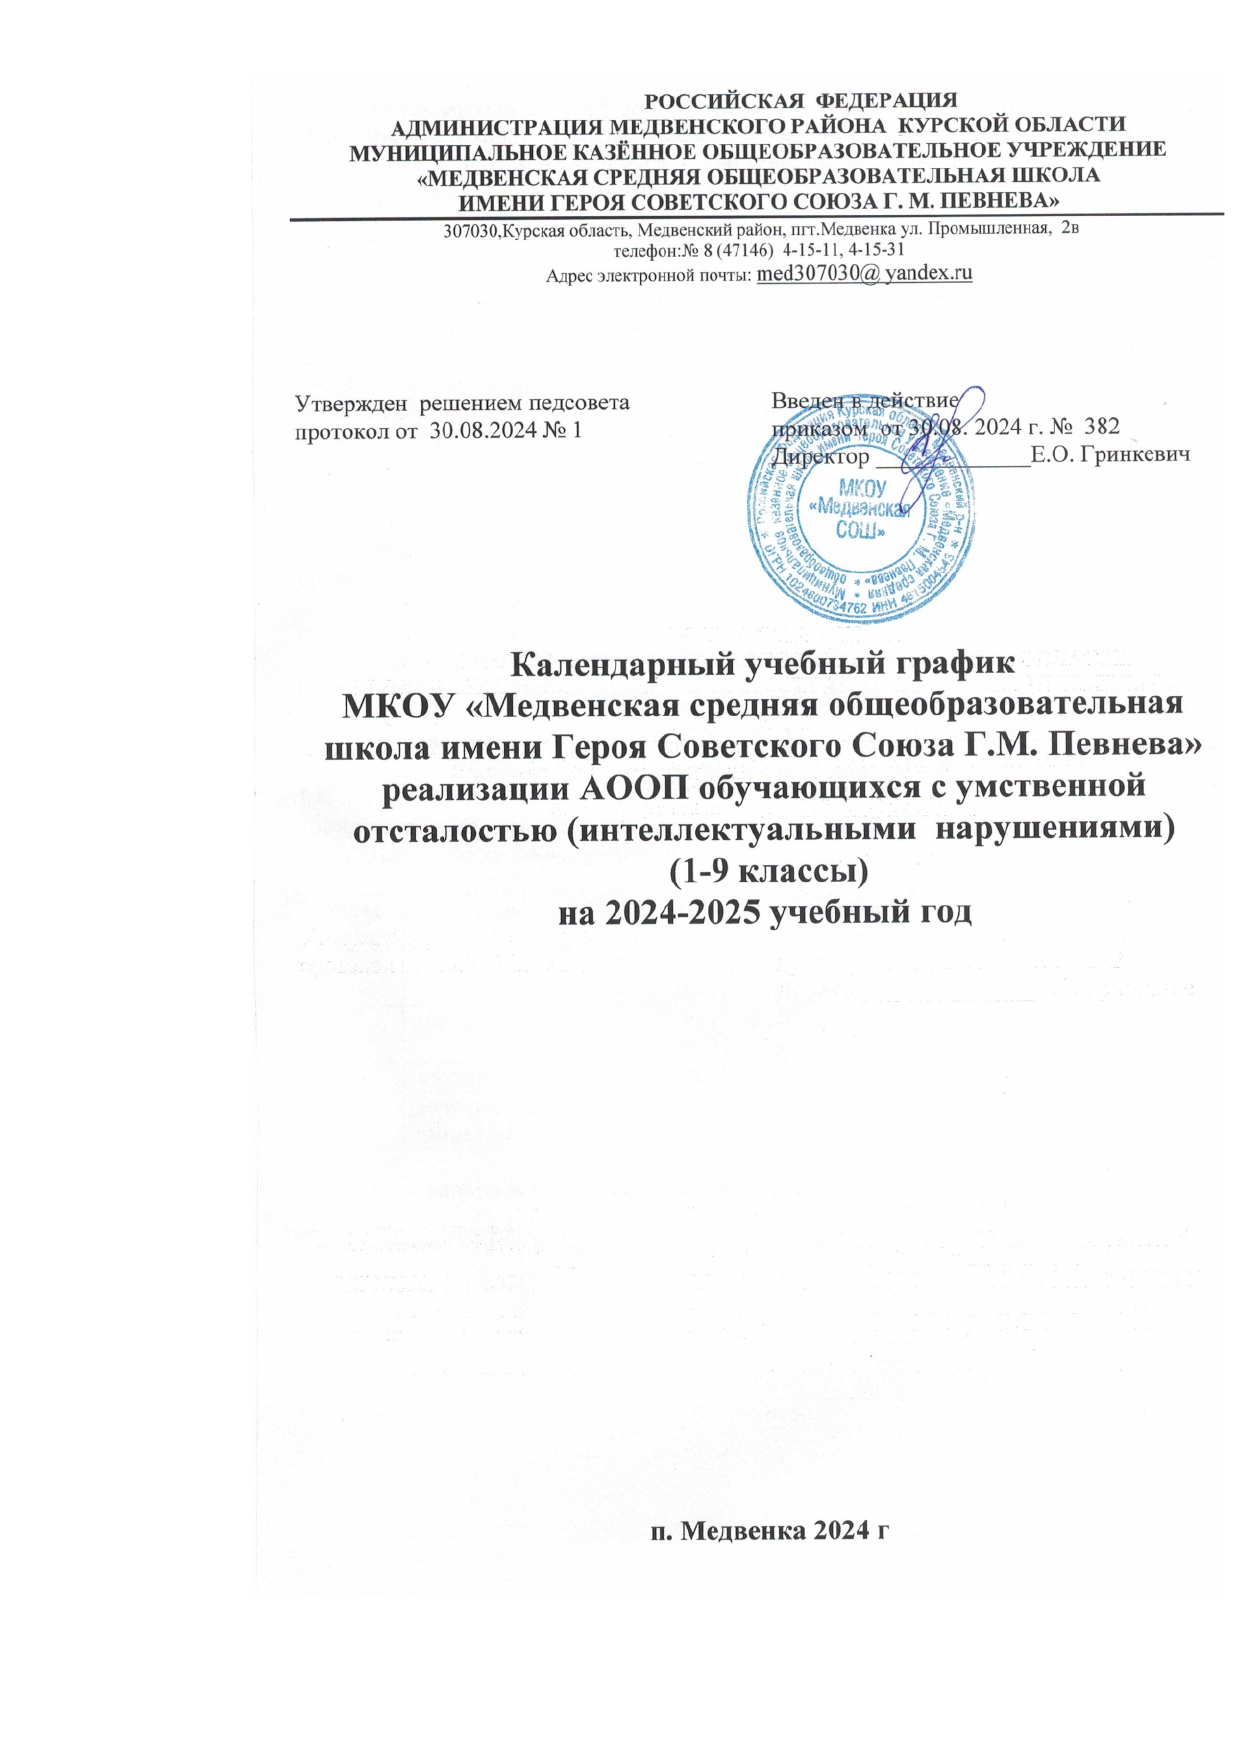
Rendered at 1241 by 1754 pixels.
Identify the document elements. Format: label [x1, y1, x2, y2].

picture [251, 73, 1225, 1596]
